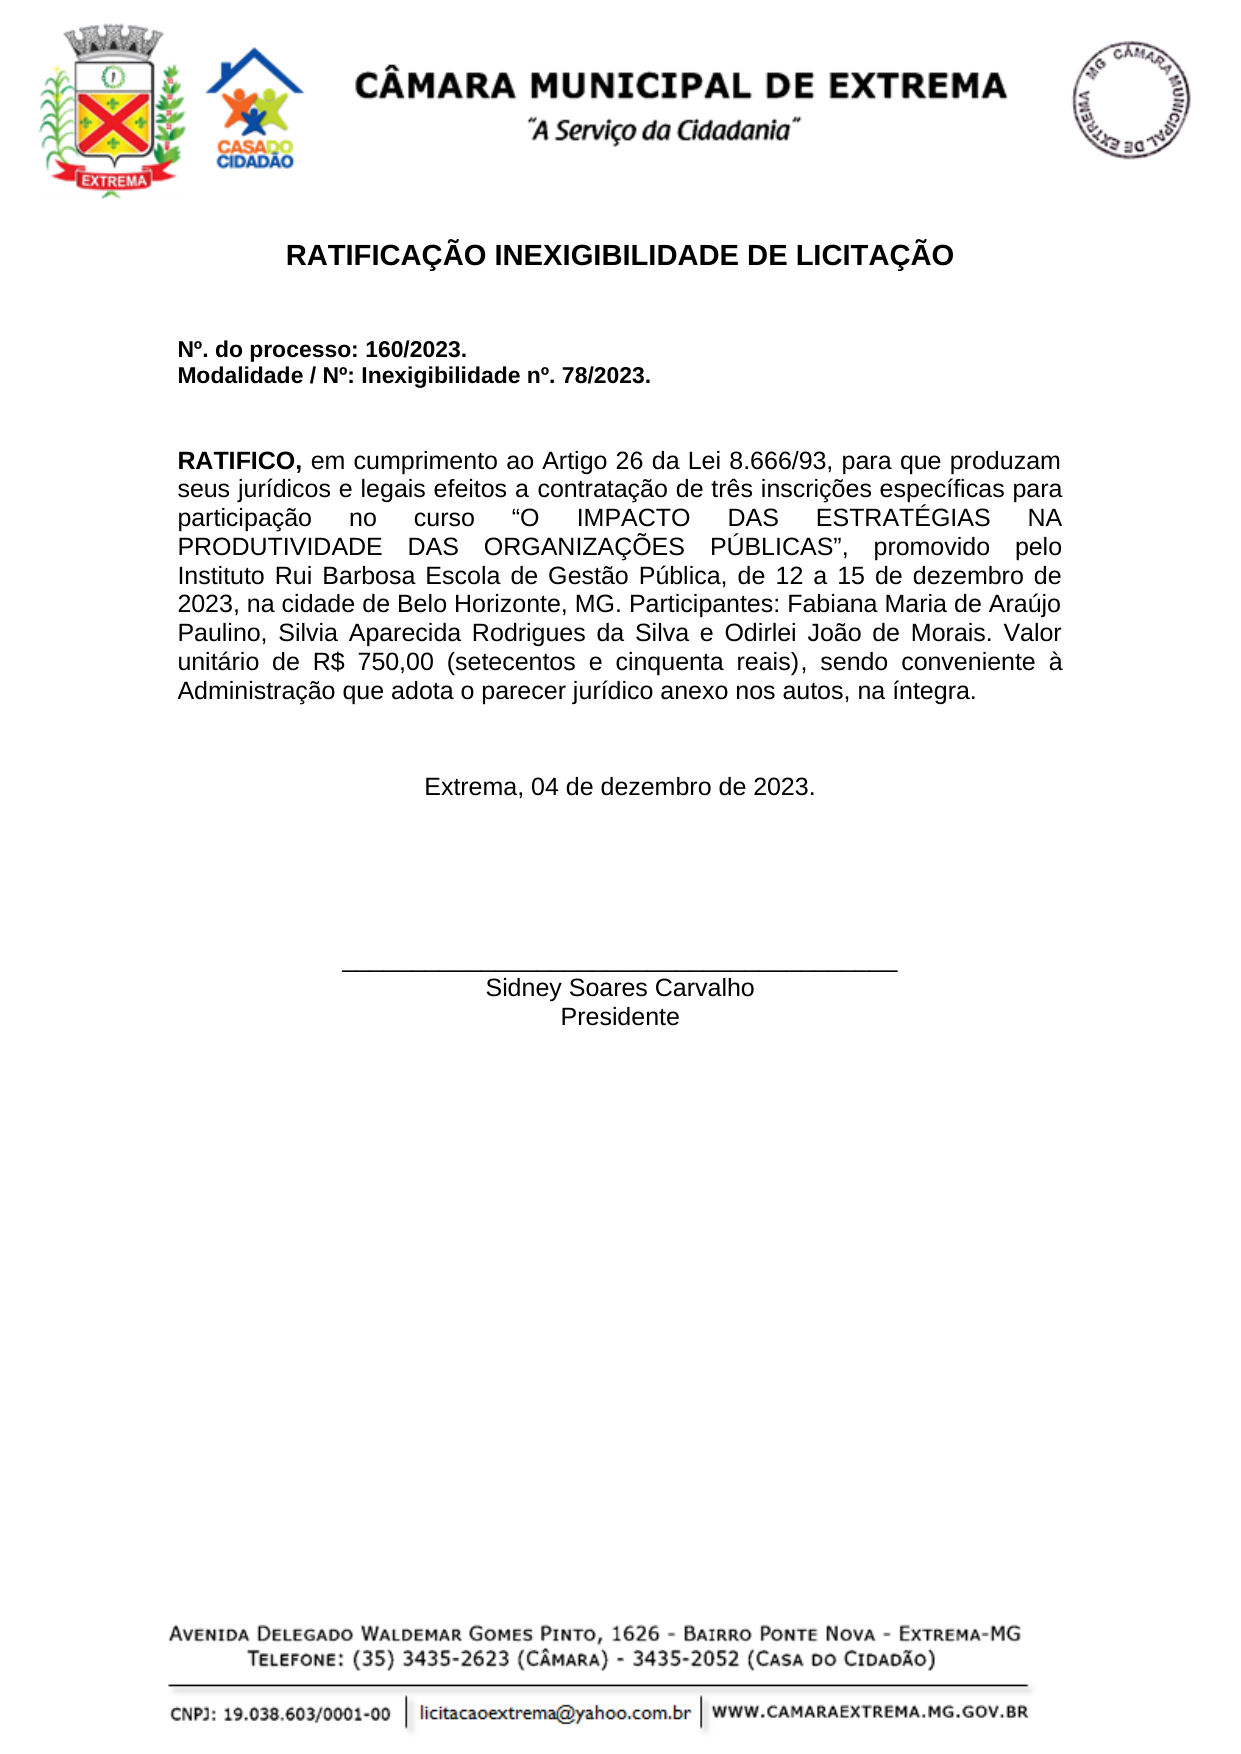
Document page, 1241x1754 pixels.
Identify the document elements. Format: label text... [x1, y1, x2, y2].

text ________________________________________ [177, 944, 1063, 973]
text Sidney Soares Carvalho [177, 973, 1063, 1001]
picture [0, 0, 1239, 213]
subtitle RATIFICAÇÃO INEXIGIBILIDADE DE LICITAÇÃO [177, 179, 1063, 272]
text RATIFICO, em cumprimento ao Artigo 26 da Lei 8.666/93, para que produzam seus jurídicos e legais efeitos a contratação de três inscrições específicas para participação no curso “O IMPACTO DAS ESTRATÉGIAS NA PRODUTIVIDADE DAS ORGANIZAÇÕES PÚBLICAS”, promovido pelo Instituto Rui Barbosa Escola de Gestão Pública, de 12 a 15 de dezembro de 2023, na cidade de Belo Horizonte, MG. Participantes: Fabiana Maria de Araújo Paulino, Silvia Aparecida Rodrigues da Silva e Odirlei João de Morais. Valor unitário de R$ 750,00 (setecentos e cinquenta reais), sendo conveniente à Administração que adota o parecer jurídico anexo nos autos, na íntegra. [177, 446, 1063, 704]
text Modalidade / Nº: Inexigibilidade nº. 78/2023. [177, 362, 1063, 389]
picture [0, 1597, 1239, 1754]
text Extrema, 04 de dezembro de 2023. [177, 771, 1063, 800]
text Presidente [177, 1001, 1063, 1030]
text Nº. do processo: 160/2023. [177, 336, 1063, 362]
